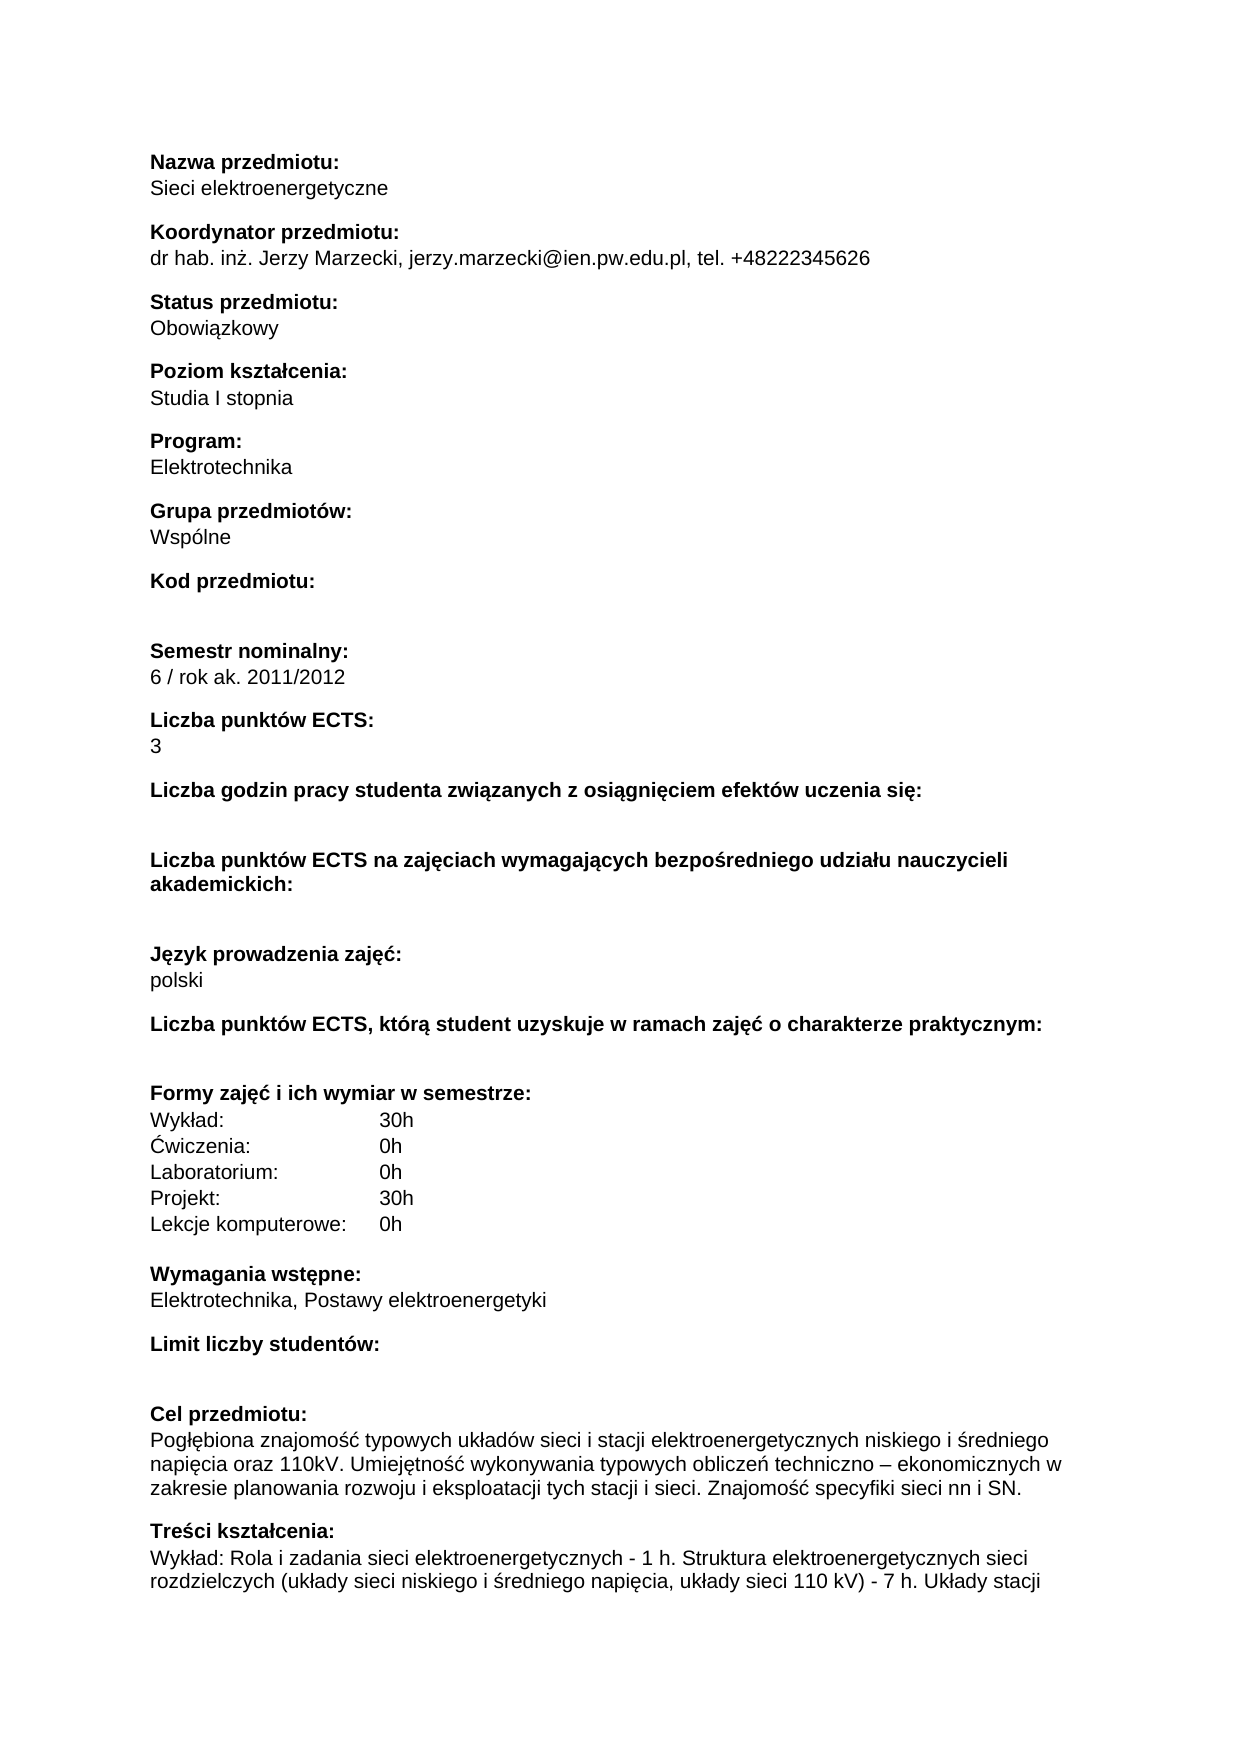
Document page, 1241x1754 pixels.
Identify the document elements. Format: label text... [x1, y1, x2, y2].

text Elektrotechnika [150, 455, 1090, 479]
text Elektrotechnika, Postawy elektroenergetyki [150, 1288, 1090, 1312]
text Liczba punktów ECTS na zajęciach wymagających bezpośredniego udziału nauczycieli akademickich: [150, 848, 1090, 896]
text Liczba godzin pracy studenta związanych z osiągnięciem efektów uczenia się: [150, 778, 1090, 802]
text Status przedmiotu: [150, 289, 1090, 313]
text Liczba punktów ECTS, którą student uzyskuje w ramach zajęć o charakterze praktycznym: [150, 1011, 1090, 1035]
table_cell Laboratorium: [140, 1160, 367, 1184]
table_header Wykład: [140, 1108, 367, 1132]
text Program: [150, 429, 1090, 453]
text Nazwa przedmiotu: [150, 150, 1090, 174]
text Grupa przedmiotów: [150, 499, 1090, 523]
text Wymagania wstępne: [150, 1262, 1090, 1286]
text Pogłębiona znajomość typowych układów sieci i stacji elektroenergetycznych niskiego i średniego napięcia oraz 110kV. Umiejętność wykonywania typowych obliczeń techniczno – ekonomicznych w zakresie planowania rozwoju i eksploatacji tych stacji i sieci. Znajomość specyfiki sieci nn i SN. [150, 1428, 1090, 1499]
text Cel przedmiotu: [150, 1402, 1090, 1426]
text Obowiązkowy [150, 316, 1090, 339]
text Kod przedmiotu: [150, 569, 1090, 593]
text dr hab. inż. Jerzy Marzecki, jerzy.marzecki@ien.pw.edu.pl, tel. +48222345626 [150, 246, 1090, 270]
text 6 / rok ak. 2011/2012 [150, 664, 1090, 688]
text Studia I stopnia [150, 385, 1090, 409]
table_cell 30h [369, 1184, 597, 1210]
table_cell Projekt: [140, 1186, 367, 1210]
table_header 30h [369, 1108, 597, 1132]
table_cell 0h [369, 1132, 597, 1158]
text polski [150, 968, 1090, 992]
table_cell Lekcje komputerowe: [140, 1212, 367, 1236]
text Sieci elektroenergetyczne [150, 176, 1090, 200]
text Język prowadzenia zajęć: [150, 942, 1090, 966]
table_cell Ćwiczenia: [140, 1134, 367, 1158]
text 3 [150, 734, 1090, 758]
text Koordynator przedmiotu: [150, 220, 1090, 244]
text Semestr nominalny: [150, 638, 1090, 662]
table_cell 0h [369, 1210, 597, 1236]
text Treści kształcenia: [150, 1519, 1090, 1543]
text Formy zajęć i ich wymiar w semestrze: [150, 1081, 1090, 1105]
table_cell 0h [369, 1158, 597, 1184]
text Liczba punktów ECTS: [150, 708, 1090, 732]
text Poziom kształcenia: [150, 359, 1090, 383]
text Limit liczby studentów: [150, 1332, 1090, 1356]
text Wspólne [150, 525, 1090, 549]
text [150, 1545, 1090, 1593]
